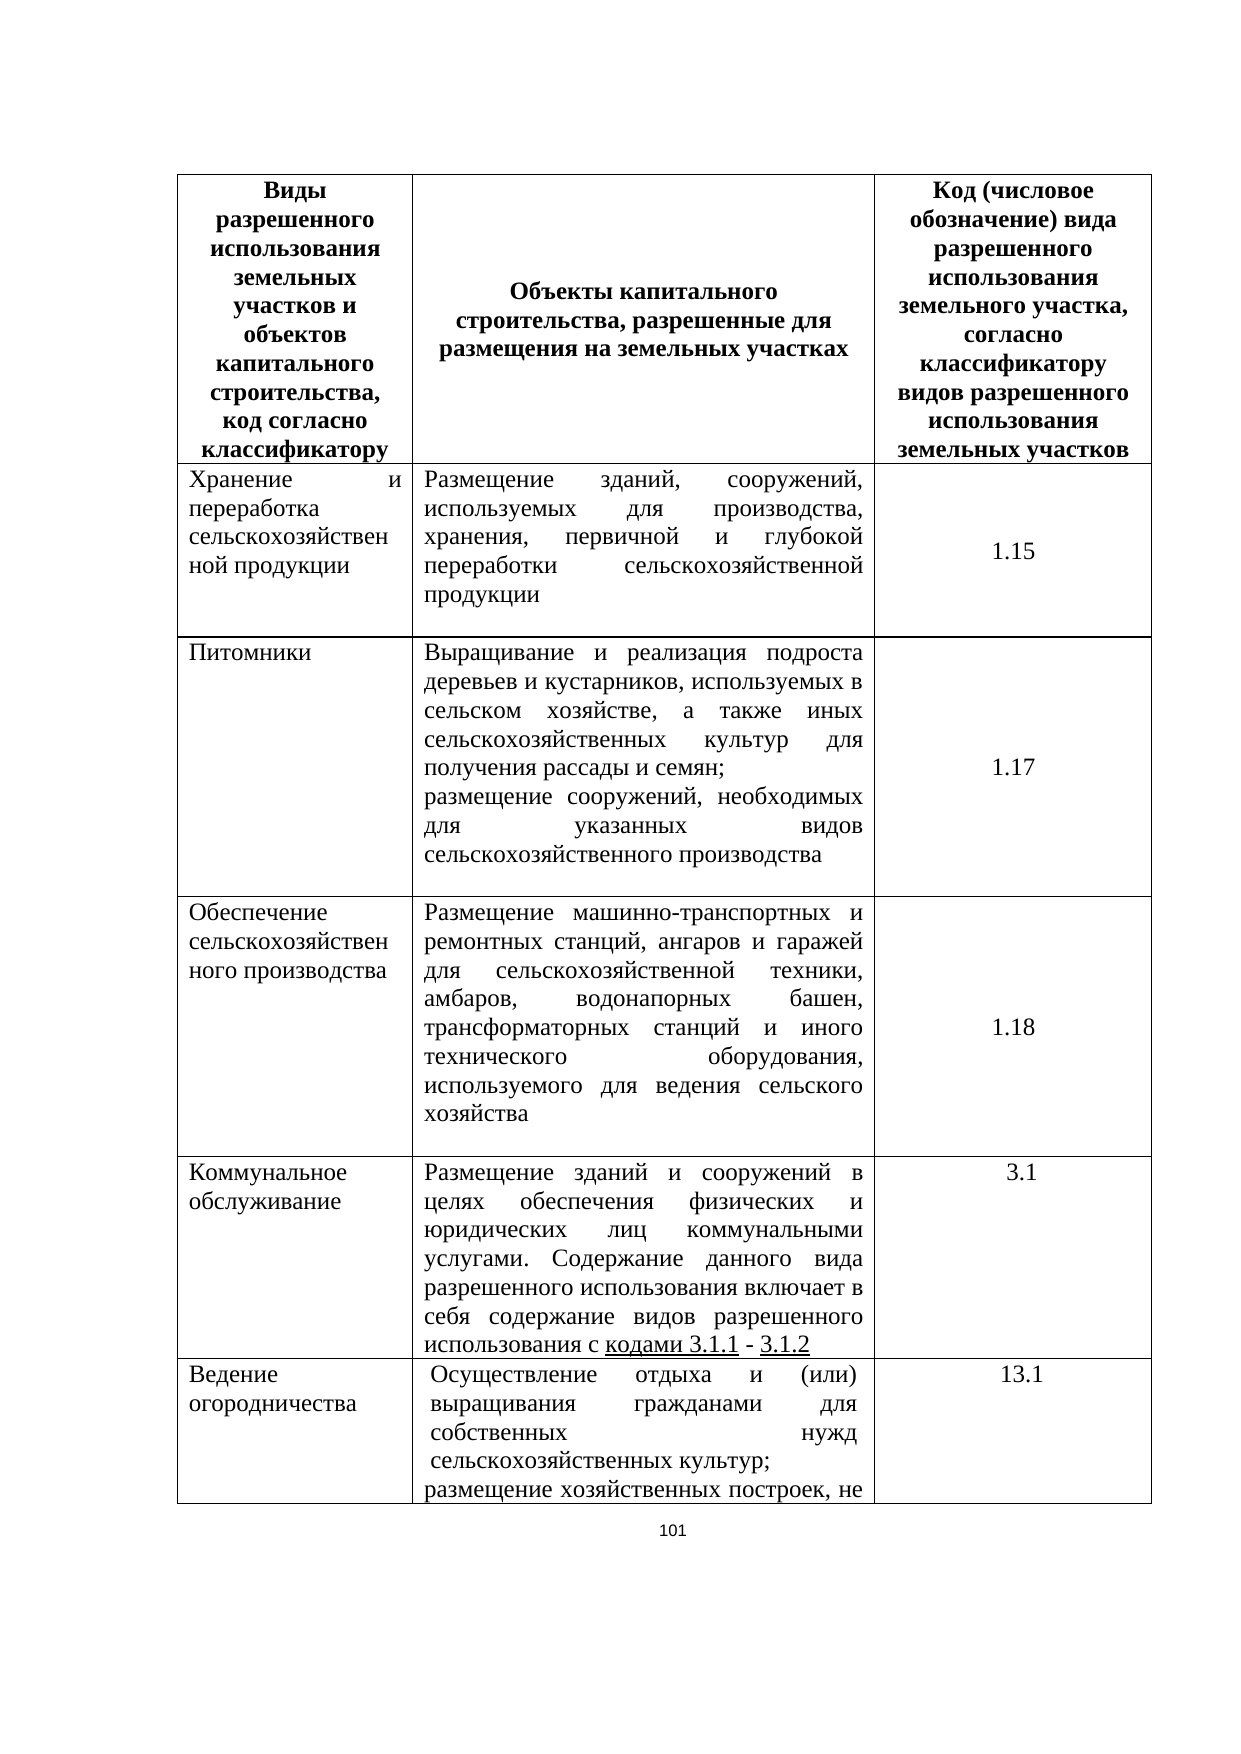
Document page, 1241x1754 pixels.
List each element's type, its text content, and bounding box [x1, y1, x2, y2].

table_cell Обеспечение сельскохозяйственного производства [178, 897, 412, 1156]
table_cell 3.1 [875, 1157, 1151, 1358]
table_cell Ведение огородничества [178, 1359, 412, 1503]
table_header Код (числовое обозначение) вида разрешенного использования земельного участка, согласно классификатору видов разрешенного использования земельных участков [875, 175, 1151, 463]
table_cell 1.18 [875, 897, 1151, 1156]
table_cell Хранение и переработка сельскохозяйственной продукции [178, 464, 412, 636]
table_header Виды разрешенного использования земельных участков и объектов капитального строительства, код согласно классификатору [178, 175, 412, 463]
table_cell 1.15 [875, 464, 1151, 636]
table_cell Питомники [178, 638, 412, 896]
table_cell 13.1 [875, 1359, 1151, 1503]
table_cell Выращивание и реализация подроста деревьев и кустарников, используемых в сельском хозяйстве, а также иных сельскохозяйственных культур для получения рассады и семян; размещение сооружений, необходимых для указанных видов сельскохозяйственного производства [413, 638, 874, 896]
table_header Объекты капитального строительства, разрешенные для размещения на земельных участках [413, 175, 874, 463]
table_cell Размещение машинно-транспортных и ремонтных станций, ангаров и гаражей для сельскохозяйственной техники, амбаров, водонапорных башен, трансформаторных станций и иного технического оборудования, используемого для ведения сельского хозяйства [413, 897, 874, 1156]
table_cell Коммунальное обслуживание [178, 1157, 412, 1358]
table_cell Размещение зданий, сооружений, используемых для производства, хранения, первичной и глубокой переработки сельскохозяйственной продукции [413, 464, 874, 636]
table_cell Размещение зданий и сооружений в целях обеспечения физических и юридических лиц коммунальными услугами. Содержание данного вида разрешенного использования включает в себя содержание видов разрешенного использования с кодами 3.1.1 - 3.1.2 [413, 1157, 874, 1358]
table_cell 1.17 [875, 638, 1151, 896]
